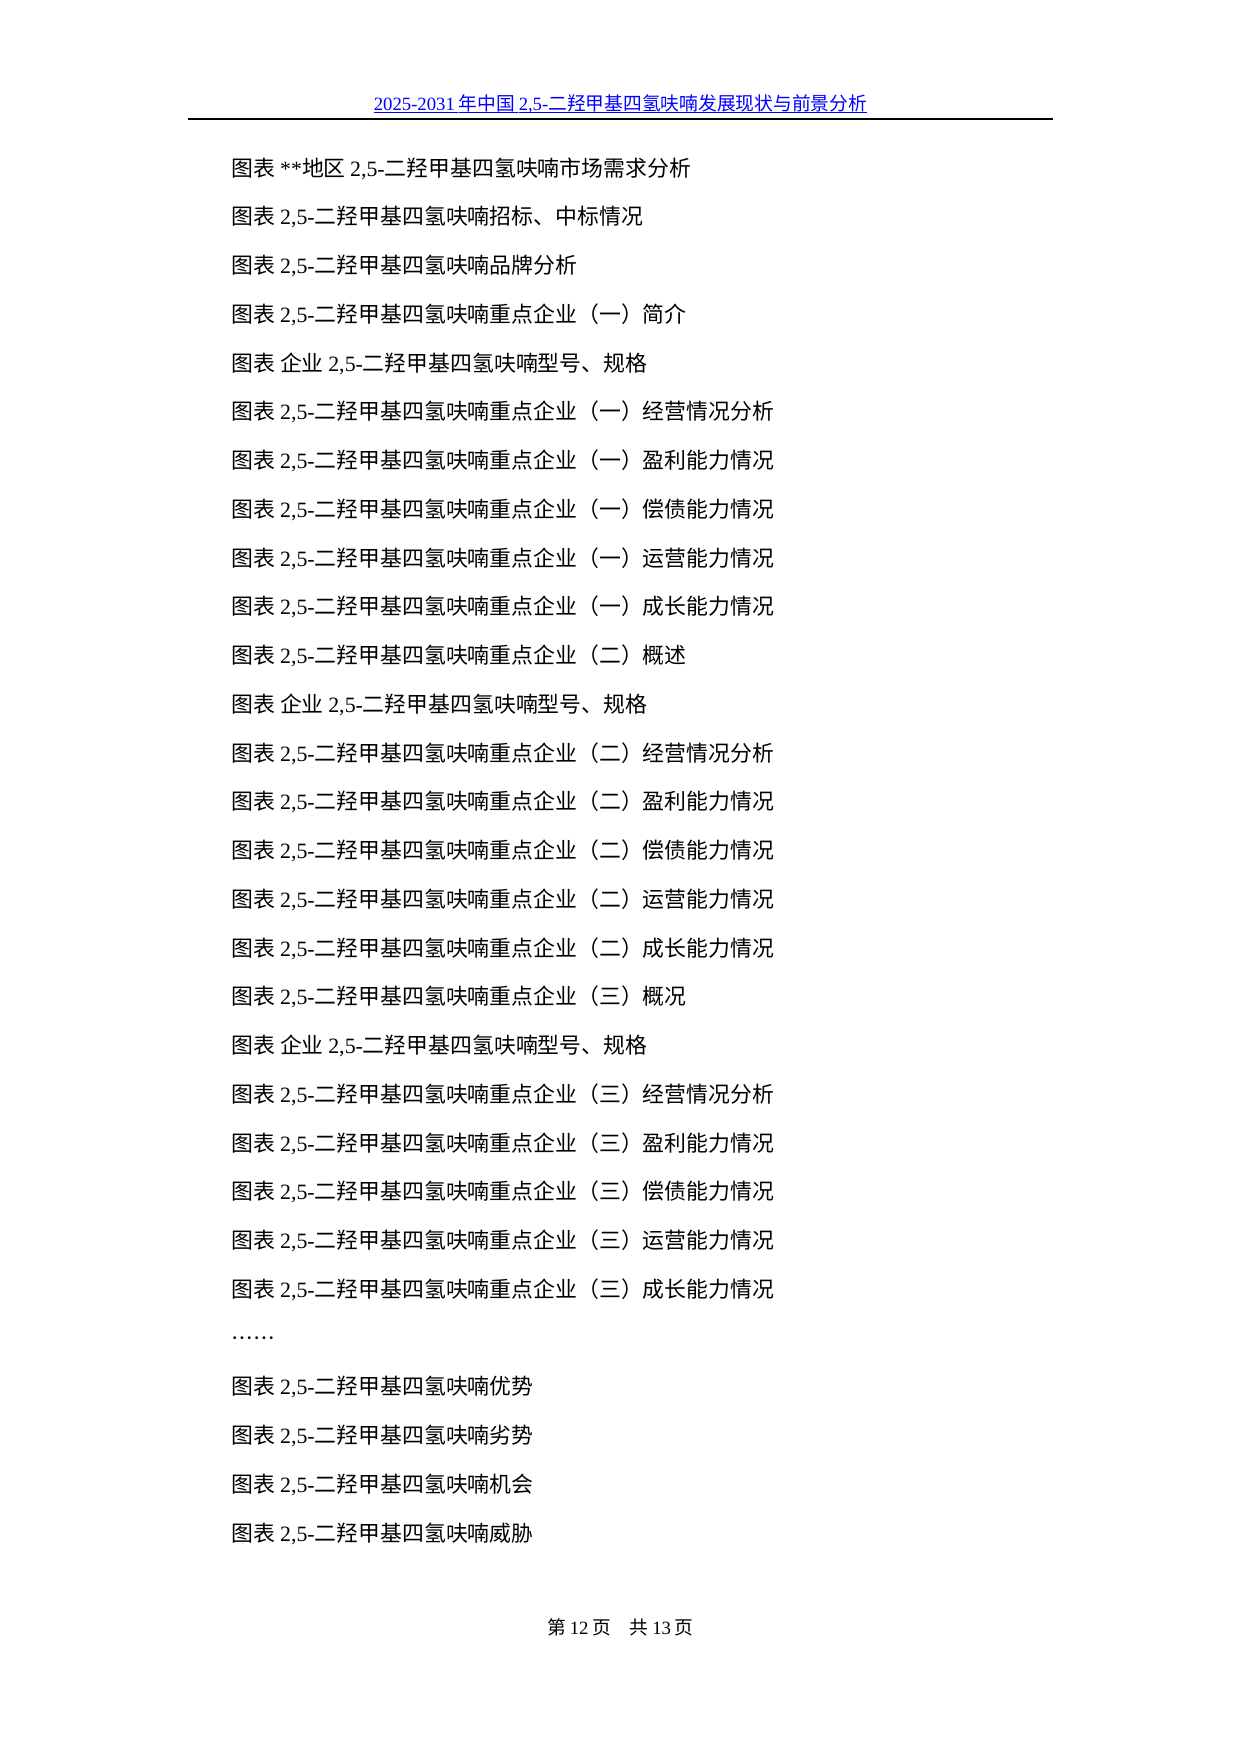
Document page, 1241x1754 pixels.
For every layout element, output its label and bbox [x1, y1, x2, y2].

text [187, 150, 1053, 1548]
